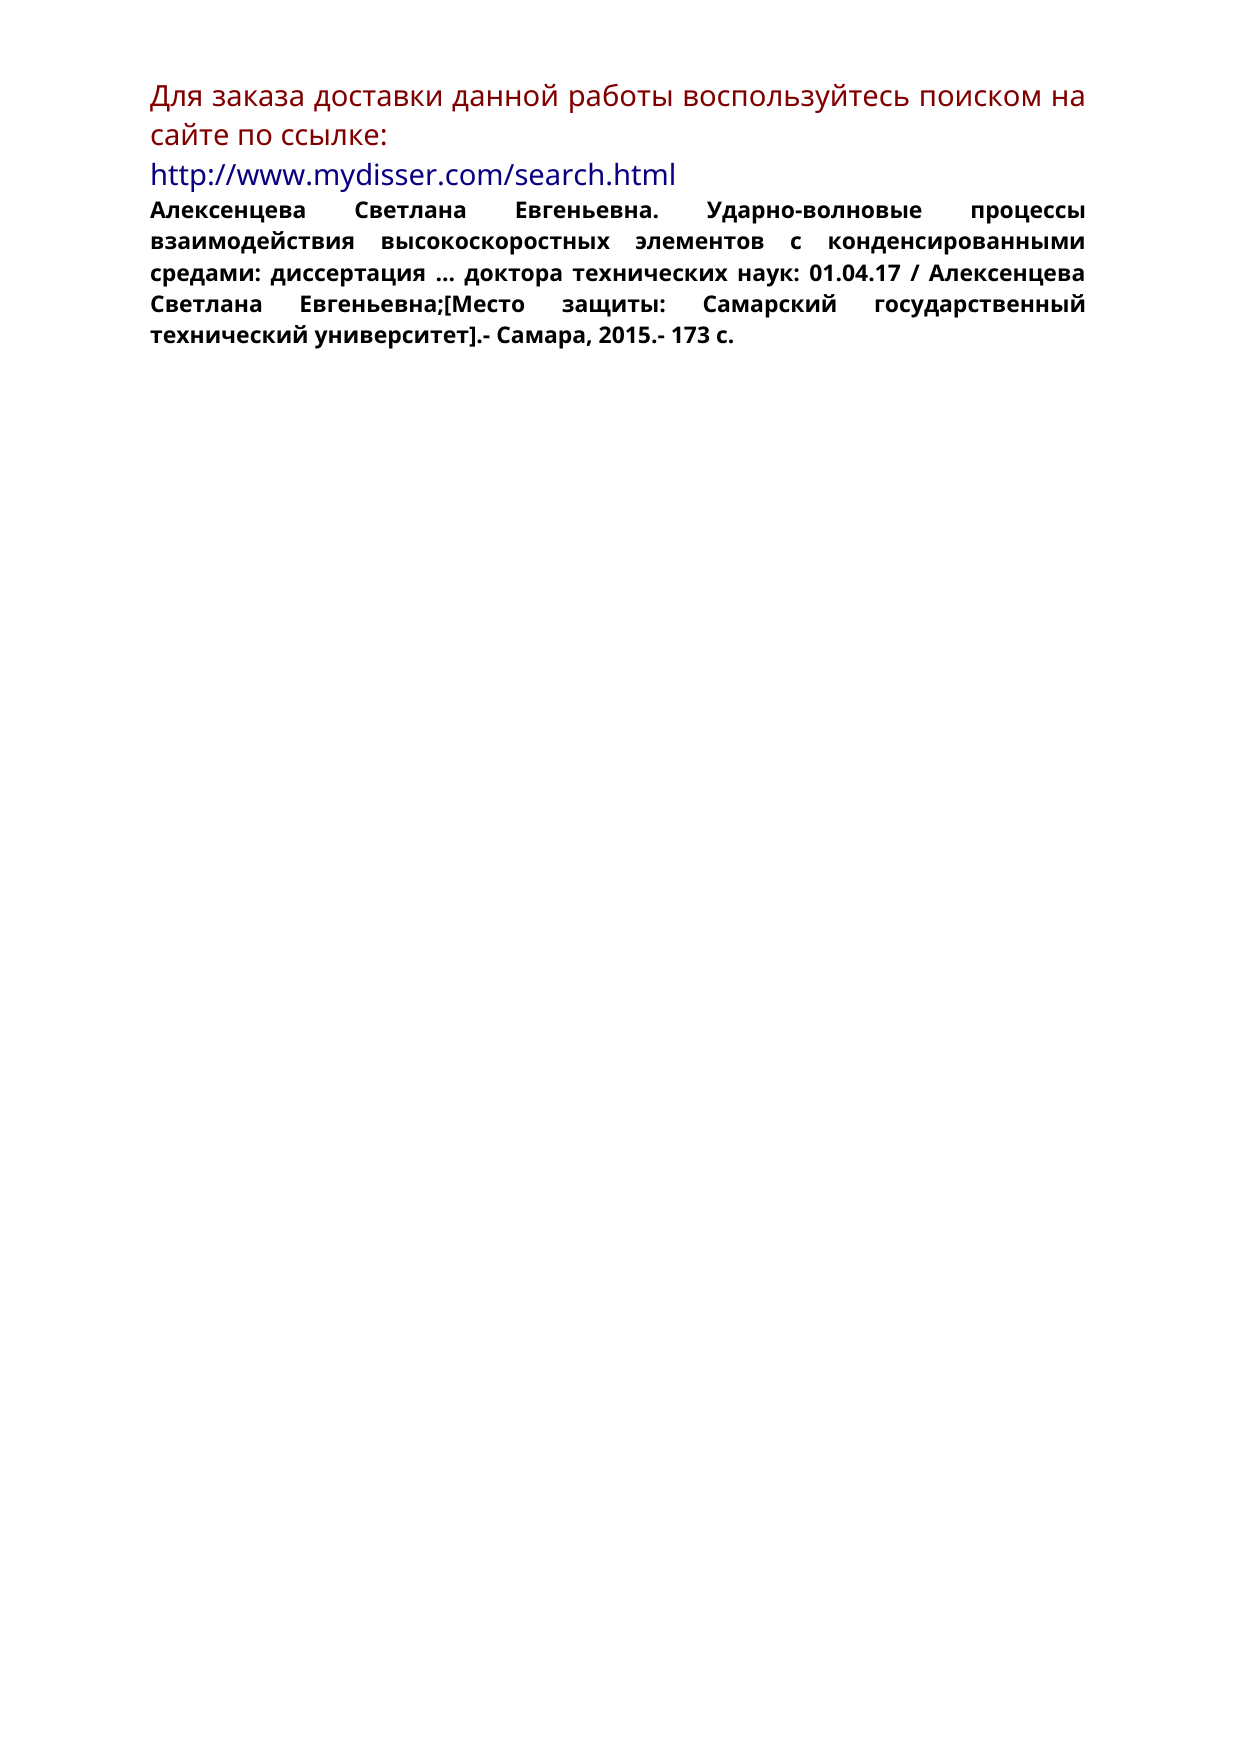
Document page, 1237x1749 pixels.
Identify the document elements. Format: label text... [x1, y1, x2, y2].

text Алексенцева Светлана Евгеньевна. Ударно-волновые процессы взаимодействия высокоскоростных элементов с конденсированными средами: диссертация ... доктора технических наук: 01.04.17 / Алексенцева Светлана Евгеньевна;[Место защиты: Самарский государственный технический университет].- Самара, 2015.- 173 с. [150, 194, 1086, 350]
